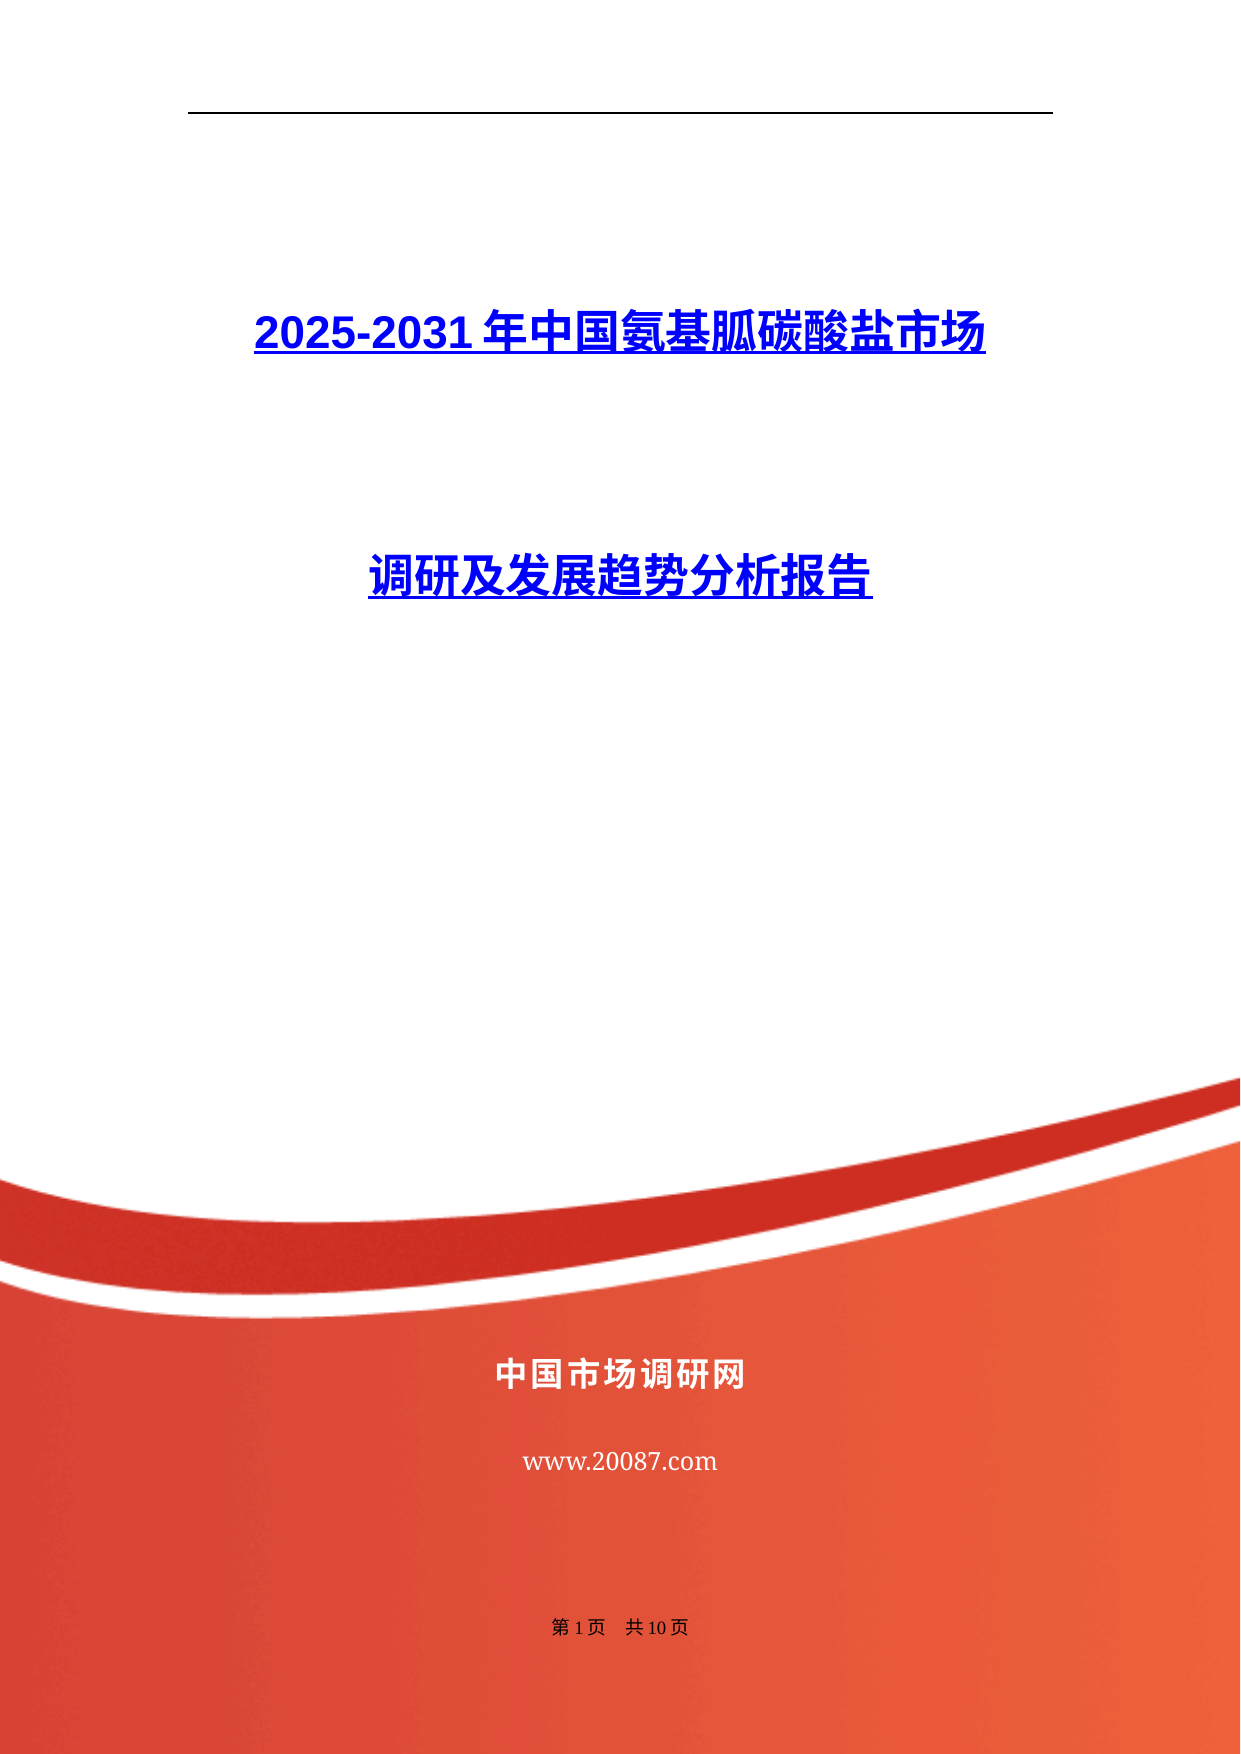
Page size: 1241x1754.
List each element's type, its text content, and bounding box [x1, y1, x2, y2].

subtitle 中国市场调研网 [187, 1339, 1053, 1404]
table_header 2025-2031年中国氨基胍碳酸盐市场调研及发展趋势分析报告 [188, 207, 1053, 773]
picture [0, 1006, 1241, 1754]
text www.20087.com [187, 1428, 1053, 1493]
